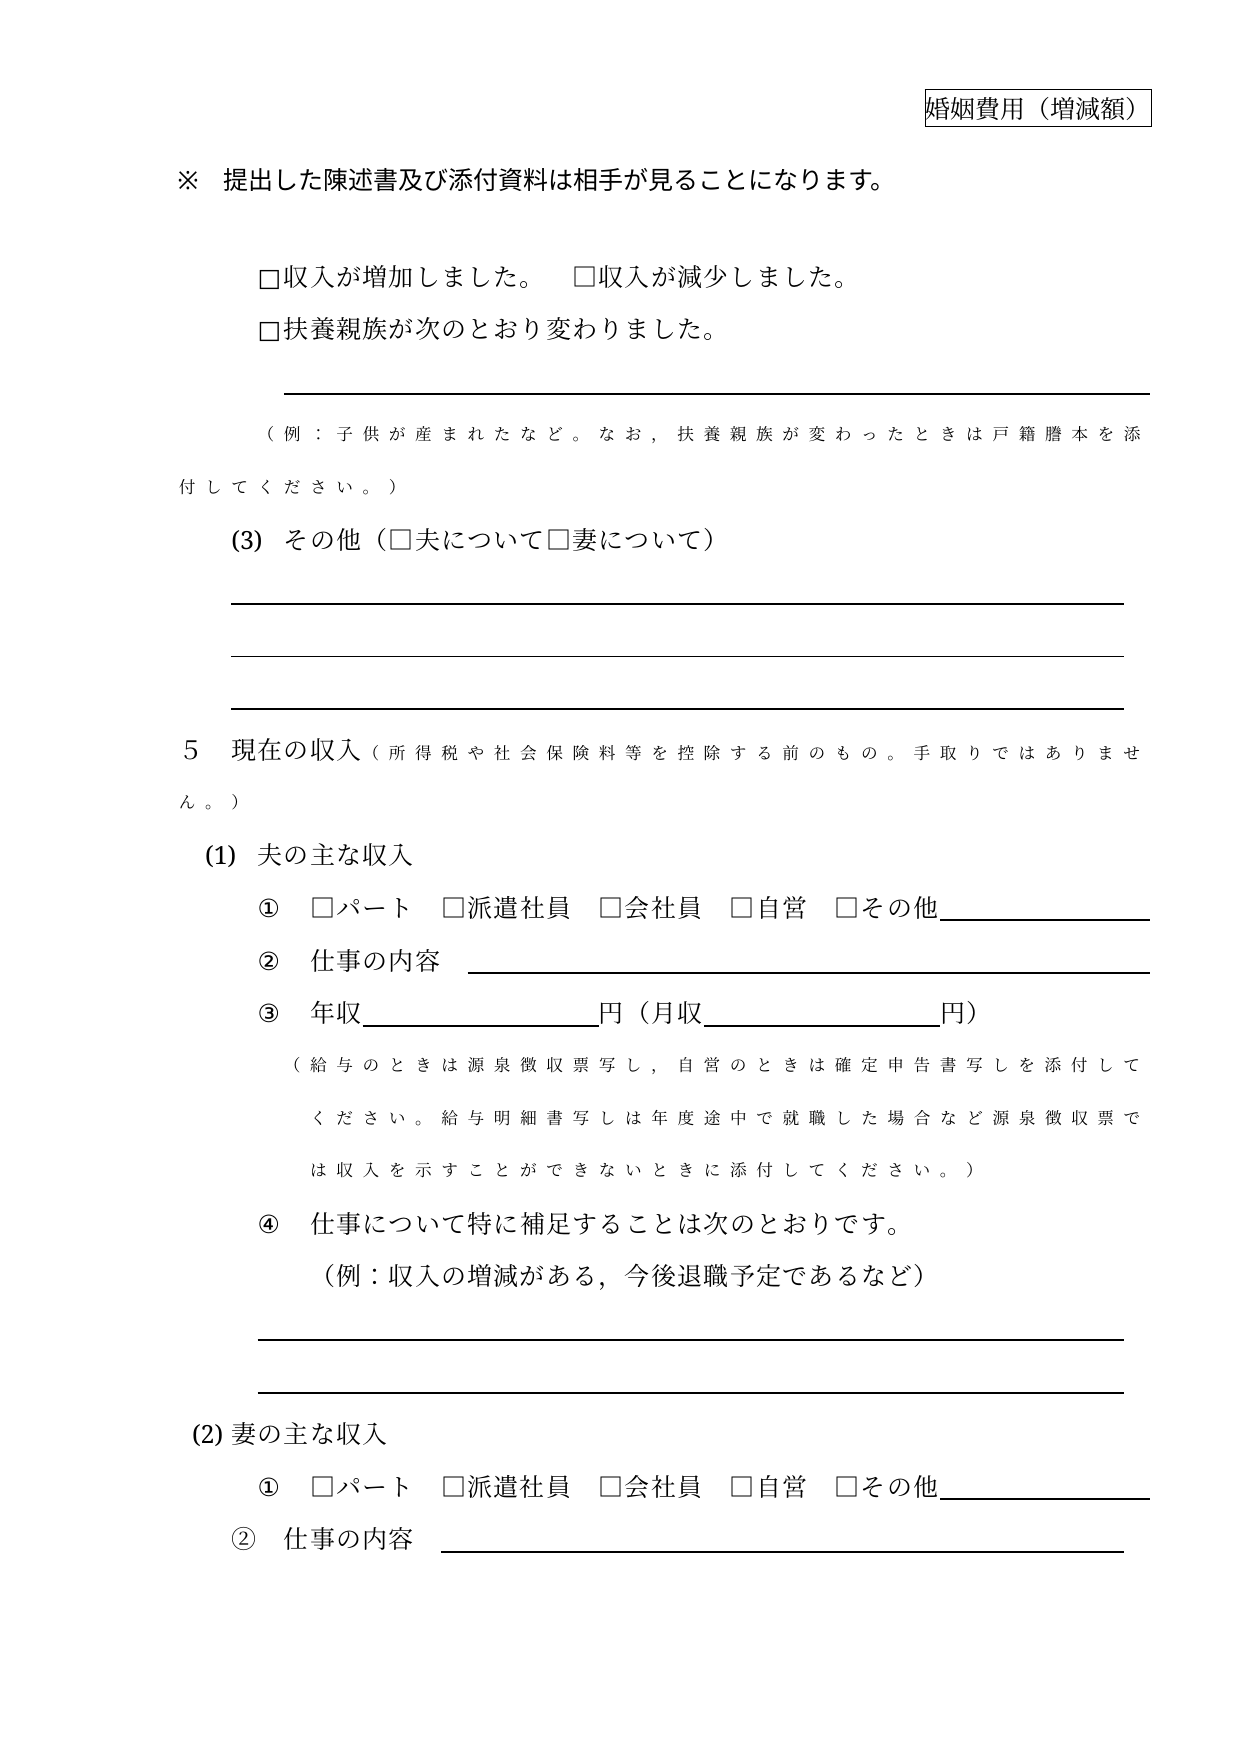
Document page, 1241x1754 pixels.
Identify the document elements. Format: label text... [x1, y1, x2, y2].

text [179, 407, 1150, 512]
text ② 仕事の内容 [179, 933, 1150, 986]
text ③ 年収 円（月収 円） [179, 986, 1150, 1038]
text ① □パート □派遣社員 □会社員 □自営 □その他 [179, 1459, 1150, 1512]
text ② 仕事の内容 [179, 1512, 1150, 1564]
text (1) 夫の主な収入 [179, 828, 1150, 880]
text ① □パート □派遣社員 □会社員 □自営 □その他 [179, 880, 1150, 933]
text （例：収入の増減がある，今後退職予定であるなど） [179, 1249, 1150, 1301]
text □収入が増加しました。 □収入が減少しました。 [179, 249, 1150, 302]
text □扶養親族が次のとおり変わりました。 [179, 302, 1150, 354]
text （給与のときは源泉徴収票写し，自営のときは確定申告書写しを添付してください。給与明細書写しは年度途中で就職した場合など源泉徴収票では収入を示すことができないときに添付してください。） [282, 1038, 1150, 1196]
text ④ 仕事について特に補足することは次のとおりです。 [179, 1196, 1150, 1249]
text ５ 現在の収入（所得税や社会保険料等を控除する前のもの。手取りではありません。） [179, 723, 1150, 828]
text (2) 妻の主な収入 [179, 1406, 1150, 1459]
text (3) その他（□夫について□妻について） [179, 512, 1150, 565]
